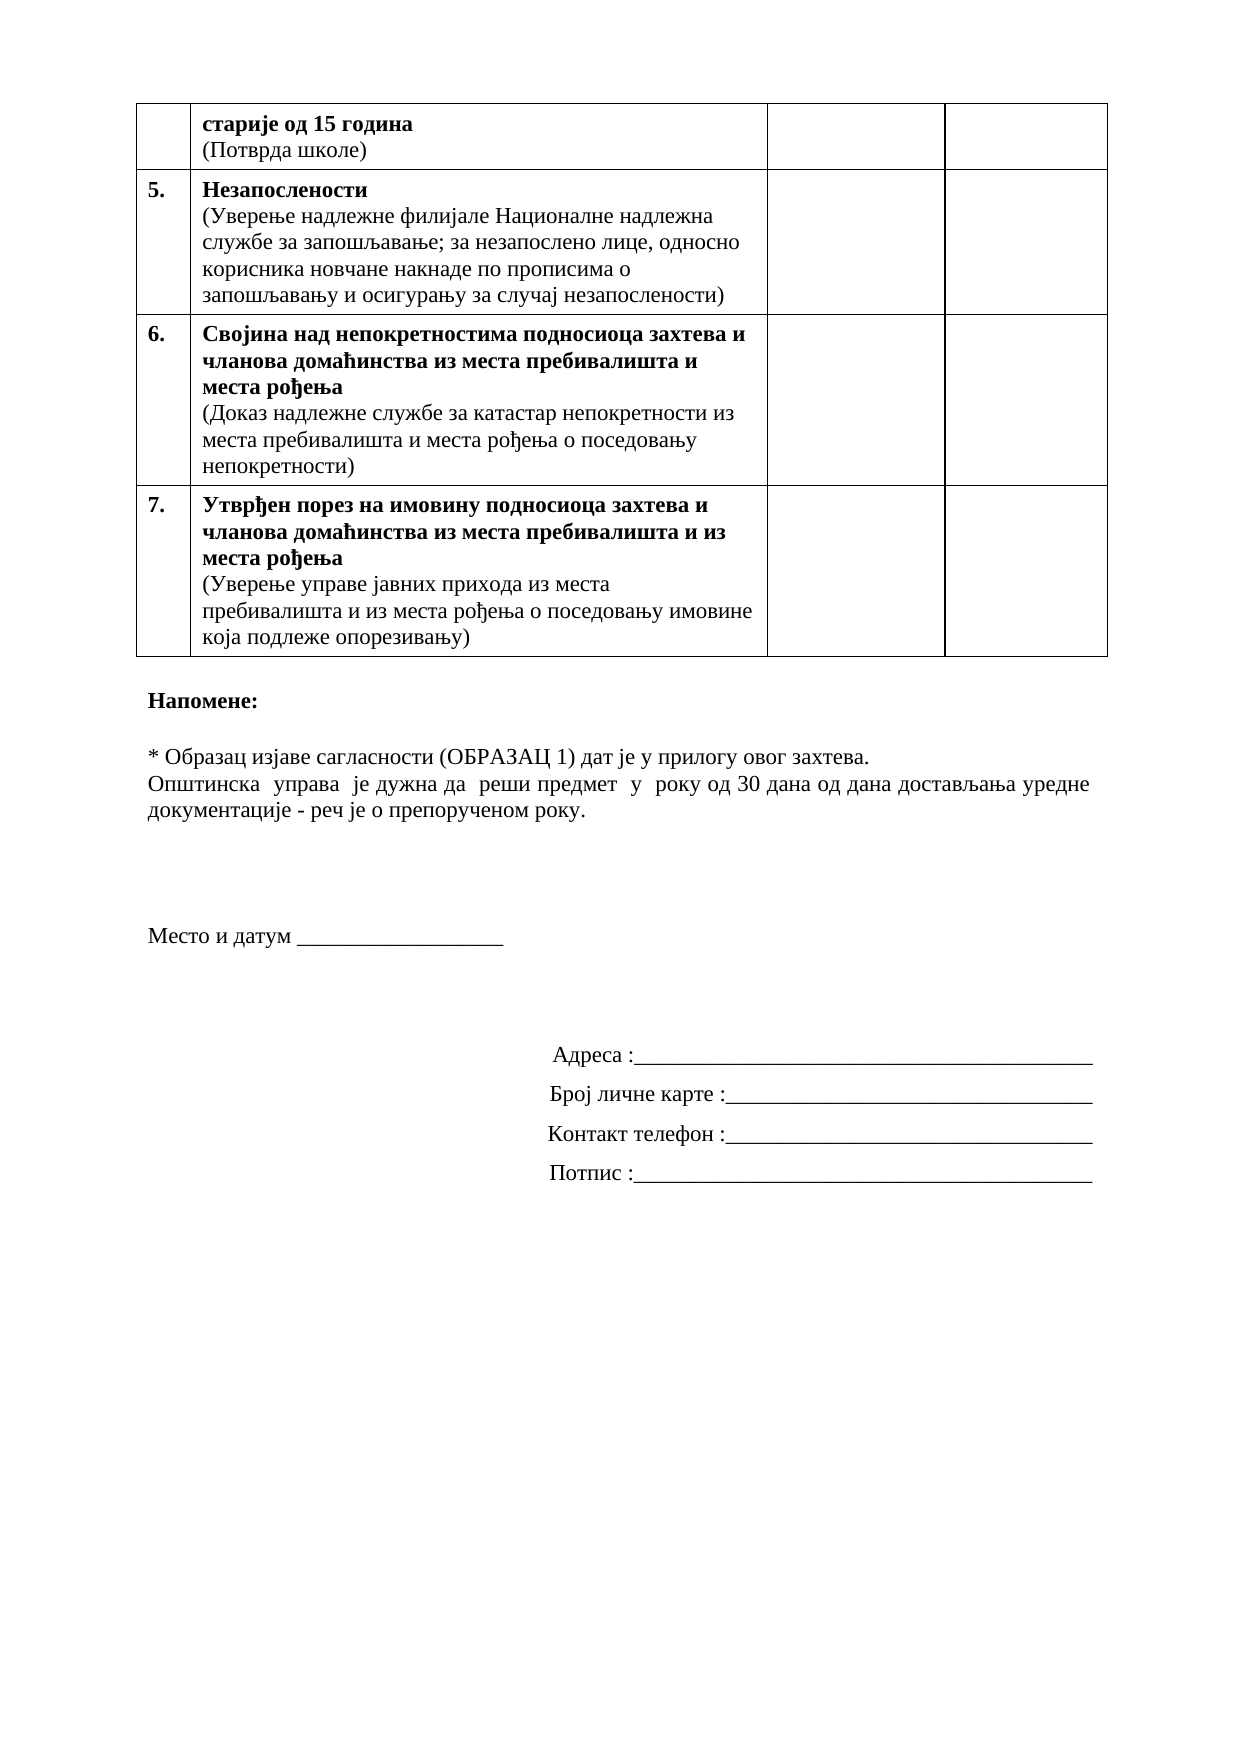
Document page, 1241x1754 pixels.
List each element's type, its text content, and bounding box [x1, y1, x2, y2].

table_cell [768, 486, 944, 656]
table_cell [768, 315, 944, 484]
table_cell 6. [137, 315, 190, 484]
table_cell Незапослености (Уверење надлежне филијале Националне надлежна службе за запошљавање; за незапослено лице, односно корисника новчане накнаде по прописима о запошљавању и осигурању за случај незапослености) [191, 170, 767, 313]
text Адреса :________________________________________ [148, 1041, 1093, 1067]
table_cell 4. [137, 104, 190, 169]
text Потпис :________________________________________ [148, 1159, 1093, 1186]
table_cell [946, 170, 1107, 313]
table_cell [946, 315, 1107, 484]
text * Образац изјаве сагласности (ОБРАЗАЦ 1) дат је у прилогу овог захтева. [148, 743, 1093, 770]
table_cell [768, 104, 944, 169]
table_cell Утврђен порез на имовину подносиoцa захтева и члановa домаћинства из места пребивалишта и из места рођења (Уверење управе јавних прихода из места пребивалишта и из места рођења о поседовању имовине која подлеже опорезивању) [191, 486, 767, 656]
table_cell 7. [137, 486, 190, 656]
table_cell 5. [137, 170, 190, 313]
text Место и датум __________________ [148, 922, 1093, 949]
text Контакт телефон :________________________________ [295, 1120, 1093, 1146]
table_cell [946, 104, 1107, 169]
text Број личне карте :________________________________ [148, 1080, 1093, 1107]
table_cell [946, 486, 1107, 656]
text Напомене: [148, 687, 1093, 713]
text Општинска управа је дужна да реши предмет у року од 30 дана од дана достављања уредне документације - реч је о препорученом року. [148, 770, 1093, 822]
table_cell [191, 104, 767, 169]
table_cell Својина над непокретностима подносиоца захтева и чланова домаћинства из места пребивалишта и места рођења (Доказ надлежне службе за катастар непокретности из места пребивалишта и места рођења о поседовању непокретности) [191, 315, 767, 484]
table_cell [768, 170, 944, 313]
